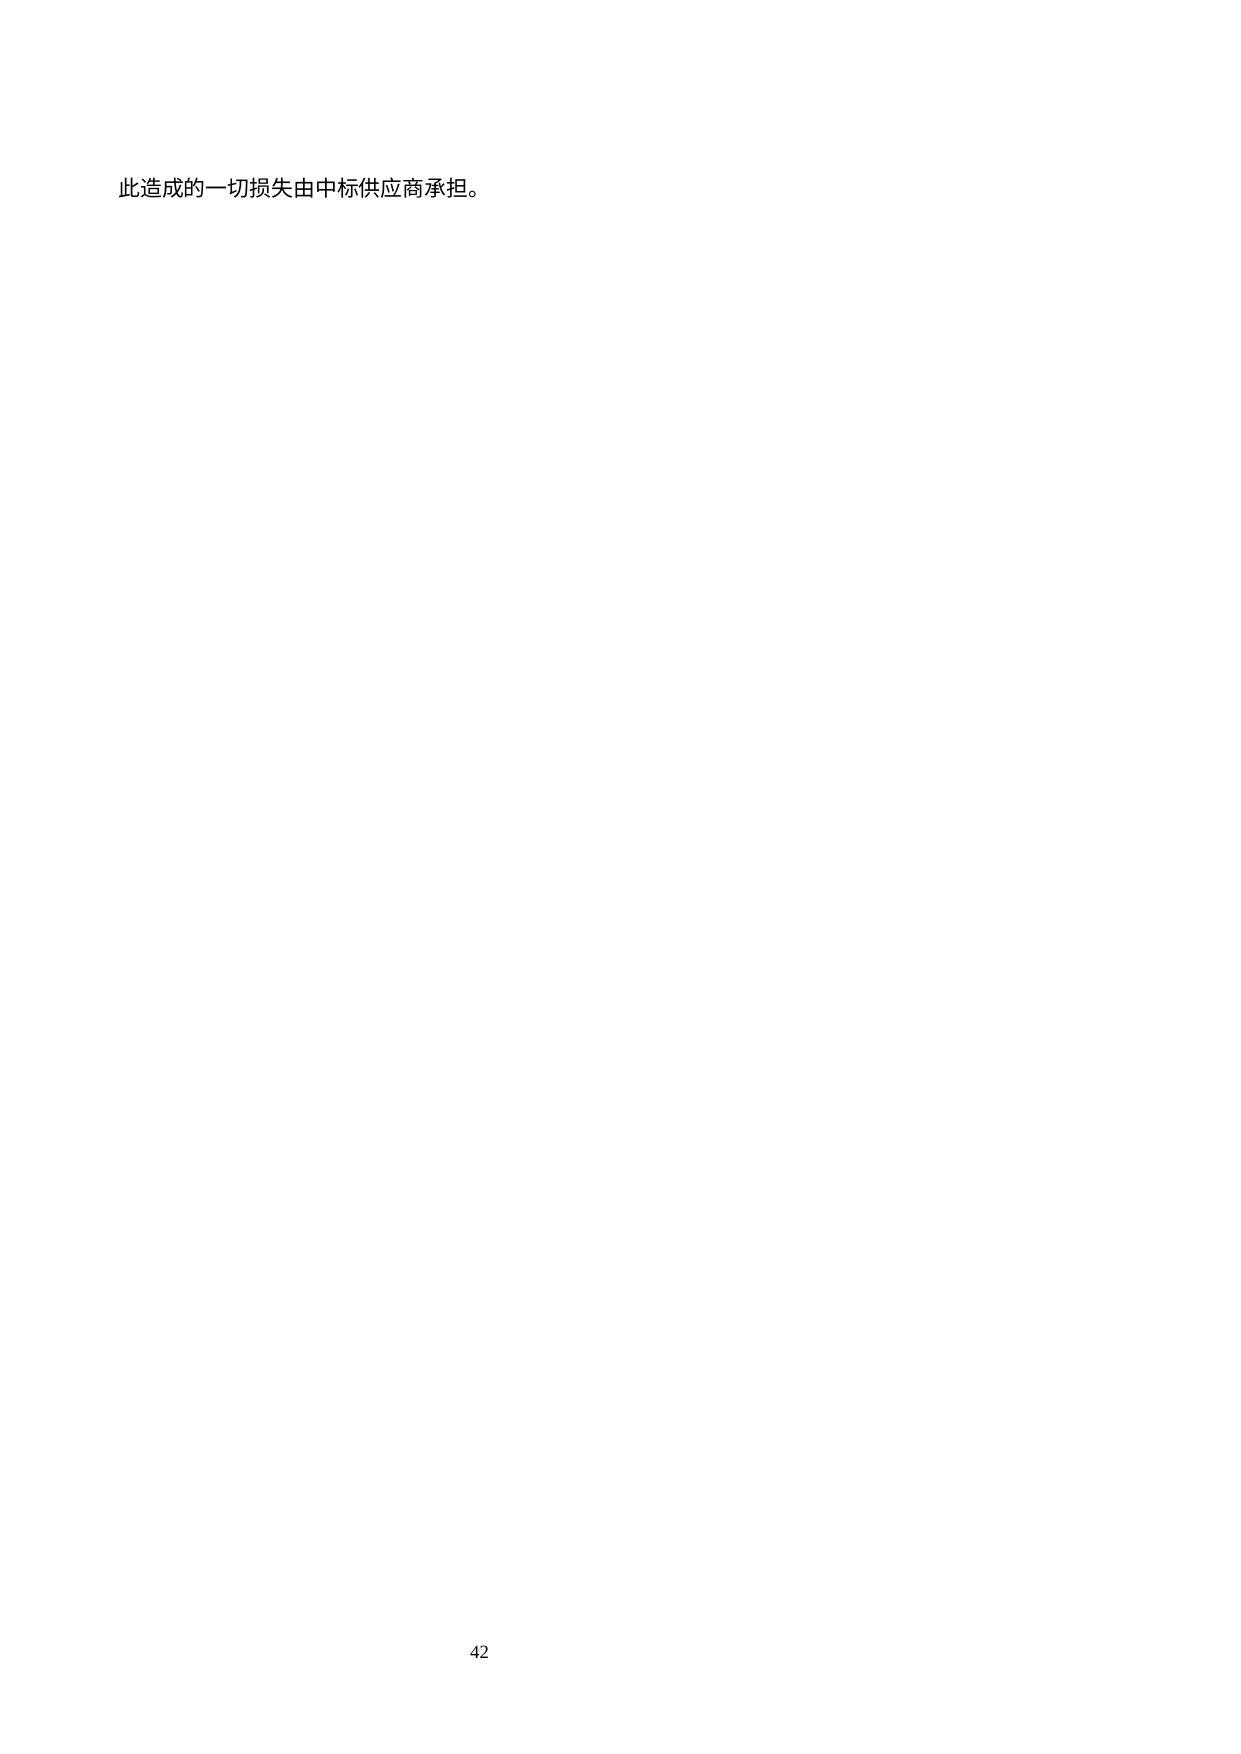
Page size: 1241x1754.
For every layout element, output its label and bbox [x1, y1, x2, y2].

text [118, 167, 1122, 206]
